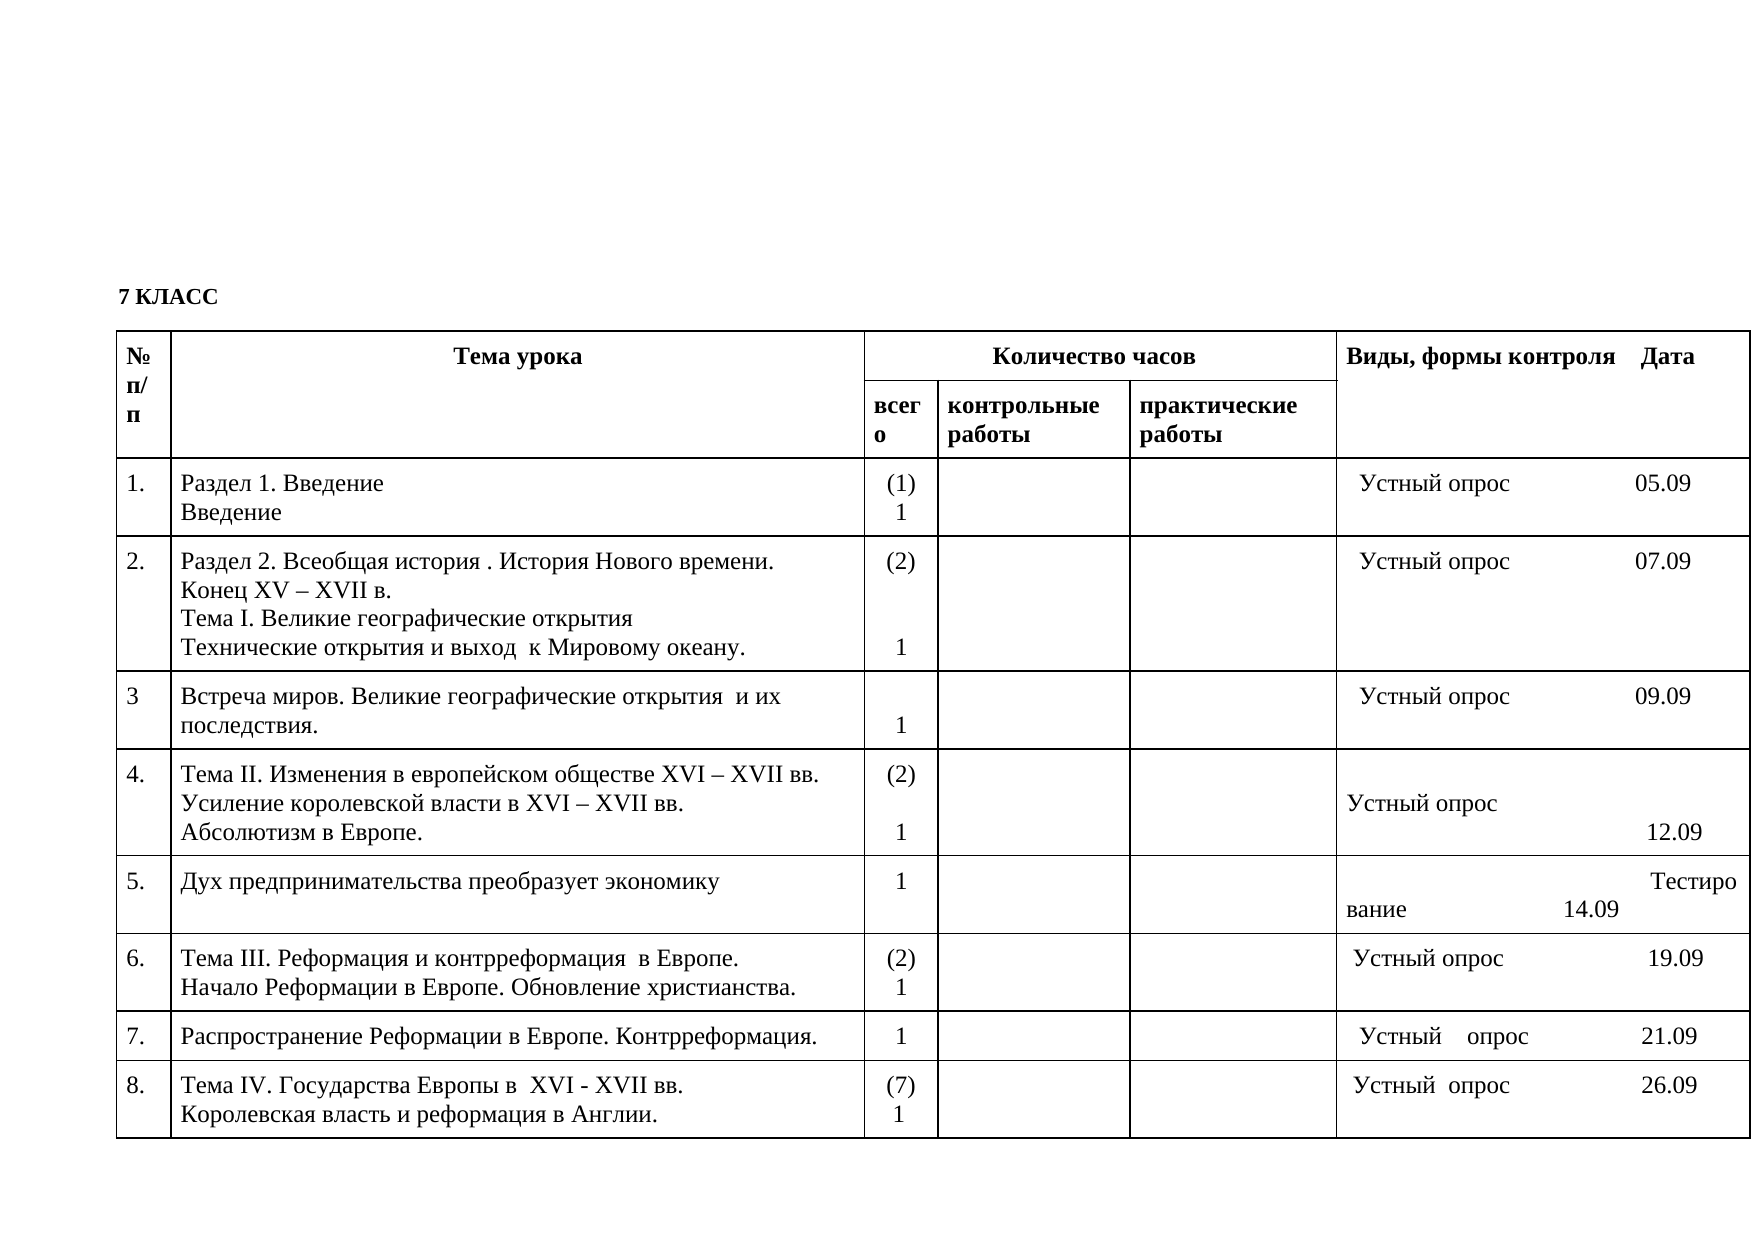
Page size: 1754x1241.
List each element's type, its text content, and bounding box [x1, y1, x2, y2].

table_cell Распространение Реформации в Европе. Контрреформация. [172, 1012, 864, 1059]
table_header № п/п [117, 332, 170, 457]
table_cell 7. [117, 1012, 170, 1059]
table_cell (2) 1 [865, 750, 937, 855]
table_cell [939, 672, 1129, 748]
table_cell Дух предпринимательства преобразует экономику [172, 856, 864, 933]
table_cell Устный опрос 12.09 [1337, 750, 1749, 855]
table_cell [939, 1061, 1129, 1137]
text 7 КЛАСС [118, 283, 1636, 309]
table_cell [1131, 459, 1336, 535]
table_cell [939, 750, 1129, 855]
table_cell (1) 1 [865, 459, 937, 535]
table_cell (2) 1 [865, 934, 937, 1010]
table_cell (7) 1 [865, 1061, 937, 1137]
table_cell [1131, 934, 1336, 1010]
table_cell [939, 856, 1129, 933]
table_cell Устный опрос 07.09 [1337, 537, 1749, 670]
table_cell Тема II. Изменения в европейском обществе XVI – XVII вв. Усиление королевской власти в XVI – XVII вв. Абсолютизм в Европе. [172, 750, 864, 855]
table_cell 1 [865, 1012, 937, 1059]
table_cell всего [865, 381, 937, 457]
table_cell Раздел 1. Введение Введение [172, 459, 864, 535]
table_cell 1. [117, 459, 170, 535]
table_cell [939, 459, 1129, 535]
table_cell Устный опрос 21.09 [1337, 1012, 1749, 1059]
table_cell Устный опрос 19.09 [1337, 934, 1749, 1010]
table_cell [1131, 856, 1336, 933]
table_cell [1131, 750, 1336, 855]
table_cell [1131, 1061, 1336, 1137]
table_header Тема урока [172, 332, 864, 457]
table_header Виды, формы контроля Дата [1337, 332, 1749, 457]
table_cell Устный опрос 09.09 [1337, 672, 1749, 748]
table_cell Тестирование 14.09 [1337, 856, 1749, 933]
table_cell 1 [865, 856, 937, 933]
table_cell Тема IV. Государства Европы в XVI - XVII вв. Королевская власть и реформация в Англии. [172, 1061, 864, 1137]
table_cell практические работы [1131, 381, 1336, 457]
table_cell 3 [117, 672, 170, 748]
table_cell контрольные работы [939, 381, 1129, 457]
table_cell [1131, 1012, 1336, 1059]
table_cell Устный опрос 26.09 [1337, 1061, 1749, 1137]
table_cell 8. [117, 1061, 170, 1137]
table_cell Раздел 2. Всеобщая история . История Нового времени. Конец XV – XVII в. Тема I. Великие географические открытия Технические открытия и выход к Мировому океану. [172, 537, 864, 670]
table_cell [939, 537, 1129, 670]
table_cell (2) 1 [865, 537, 937, 670]
table_cell [1131, 672, 1336, 748]
table_cell [1131, 537, 1336, 670]
table_cell 6. [117, 934, 170, 1010]
table_cell Тема III. Реформация и контрреформация в Европе. Начало Реформации в Европе. Обновление христианства. [172, 934, 864, 1010]
table_cell Устный опрос 05.09 [1337, 459, 1749, 535]
table_cell [939, 1012, 1129, 1059]
table_cell [939, 934, 1129, 1010]
table_cell 2. [117, 537, 170, 670]
table_cell 1 [865, 672, 937, 748]
table_cell 5. [117, 856, 170, 933]
table_cell Встреча миров. Великие географические открытия и их последствия. [172, 672, 864, 748]
table_cell 4. [117, 750, 170, 855]
table_header Количество часов [865, 332, 1336, 379]
